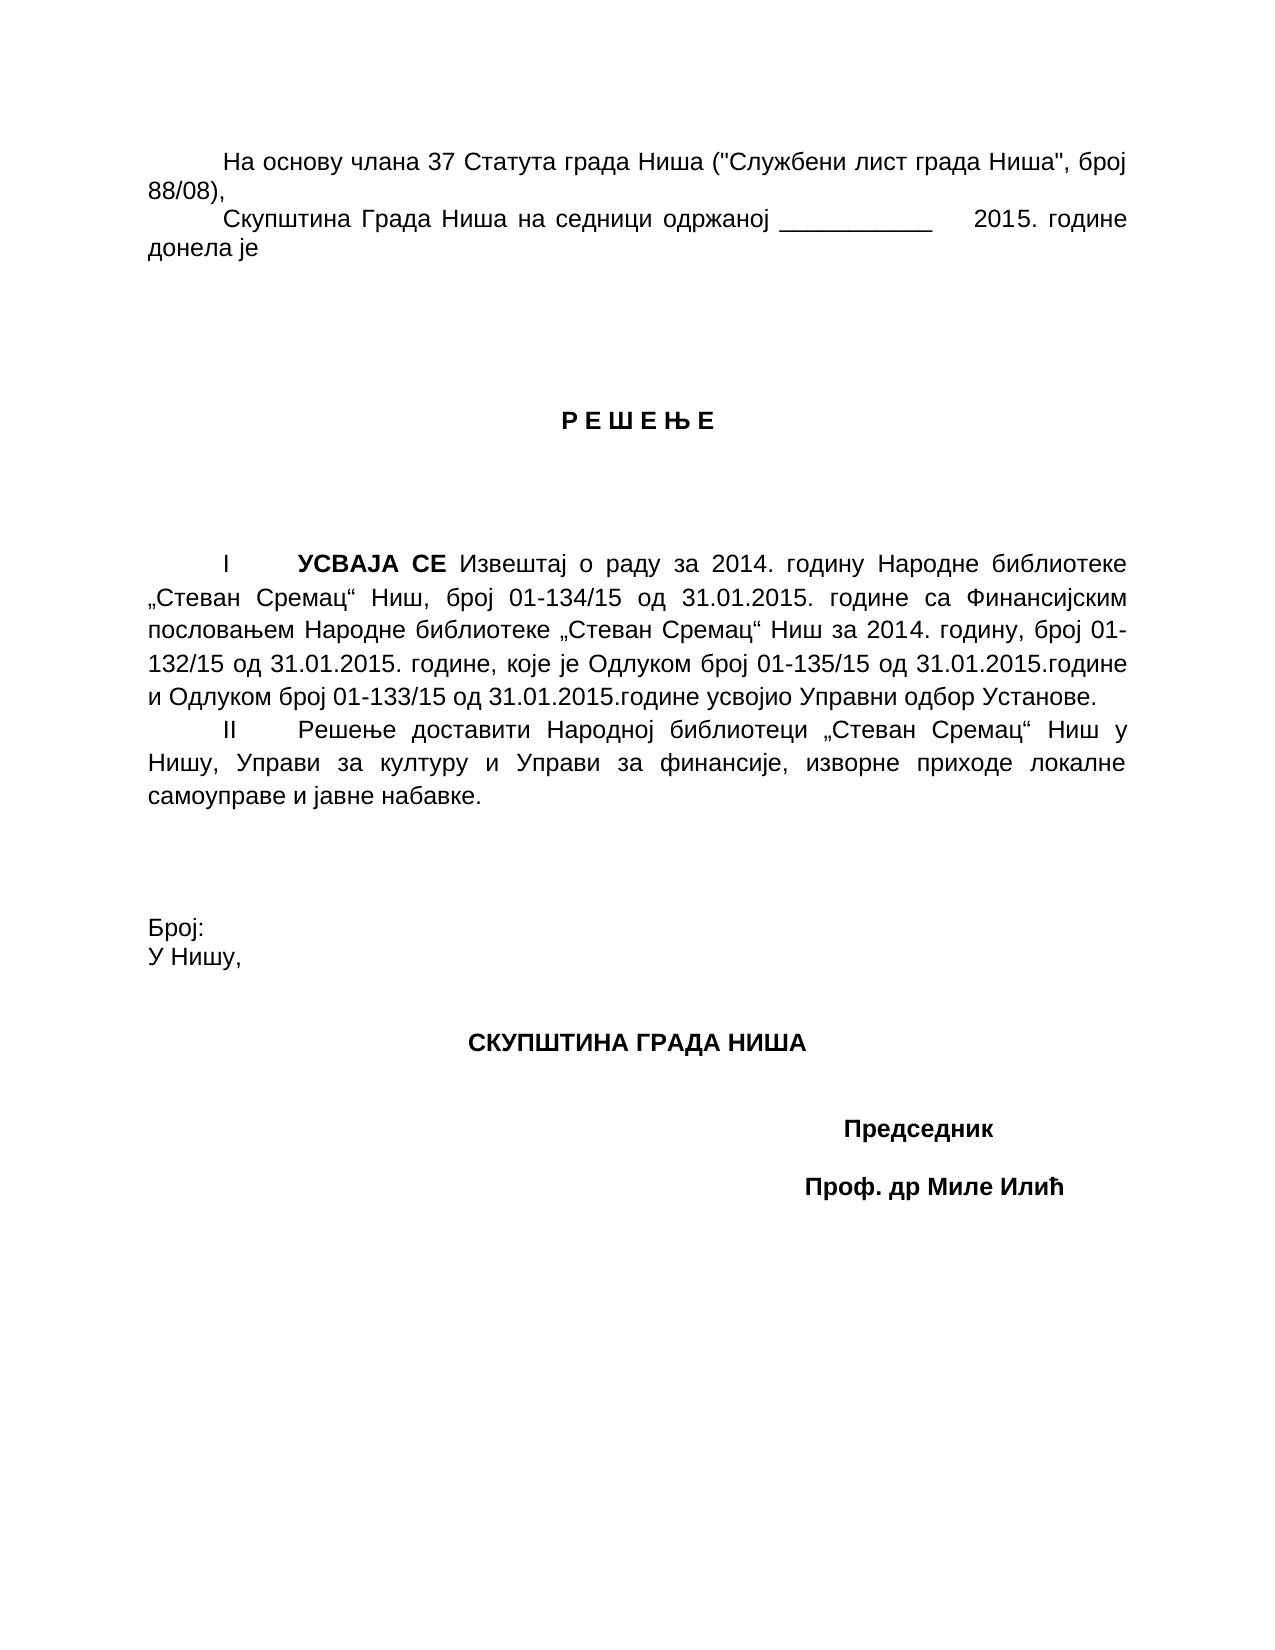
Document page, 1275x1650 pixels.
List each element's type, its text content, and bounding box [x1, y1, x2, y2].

text Скупштина Града Ниша на седници одржаној ___________ 2015. године донела је [148, 204, 1127, 262]
text Р Е Ш Е Њ Е [148, 406, 1127, 434]
text У Нишу, [148, 941, 1127, 970]
text II Решење доставити Народној библиотеци „Стеван Сремац“ Ниш у Нишу, Управи за културу и Управи за финансије, изворне приходе локалне самоуправе и јавне набавке. [148, 714, 1127, 809]
text СКУПШТИНА ГРАДА НИША [148, 1028, 1127, 1056]
text Број: [148, 913, 1127, 941]
text Председник [148, 1114, 1127, 1143]
text На основу члана 37 Статута града Ниша ("Службени лист града Ниша", број 88/08), [148, 147, 1127, 204]
text Проф. др Миле Илић [148, 1171, 1127, 1200]
text I УСВАЈА СЕ Извештај о раду за 2014. годину Hародне библиотеке „Стеван Сремац“ Ниш, број 01-134/15 од 31.01.2015. године са Финансијским пословањeм Hародне библиотеке „Стеван Сремац“ Ниш за 2014. годину, број 01-132/15 од 31.01.2015. године, које је Одлуком број 01-135/15 од 31.01.2015.године и Одлуком број 01-133/15 од 31.01.2015.године усвојио Управни одбор Установе. [148, 549, 1127, 710]
